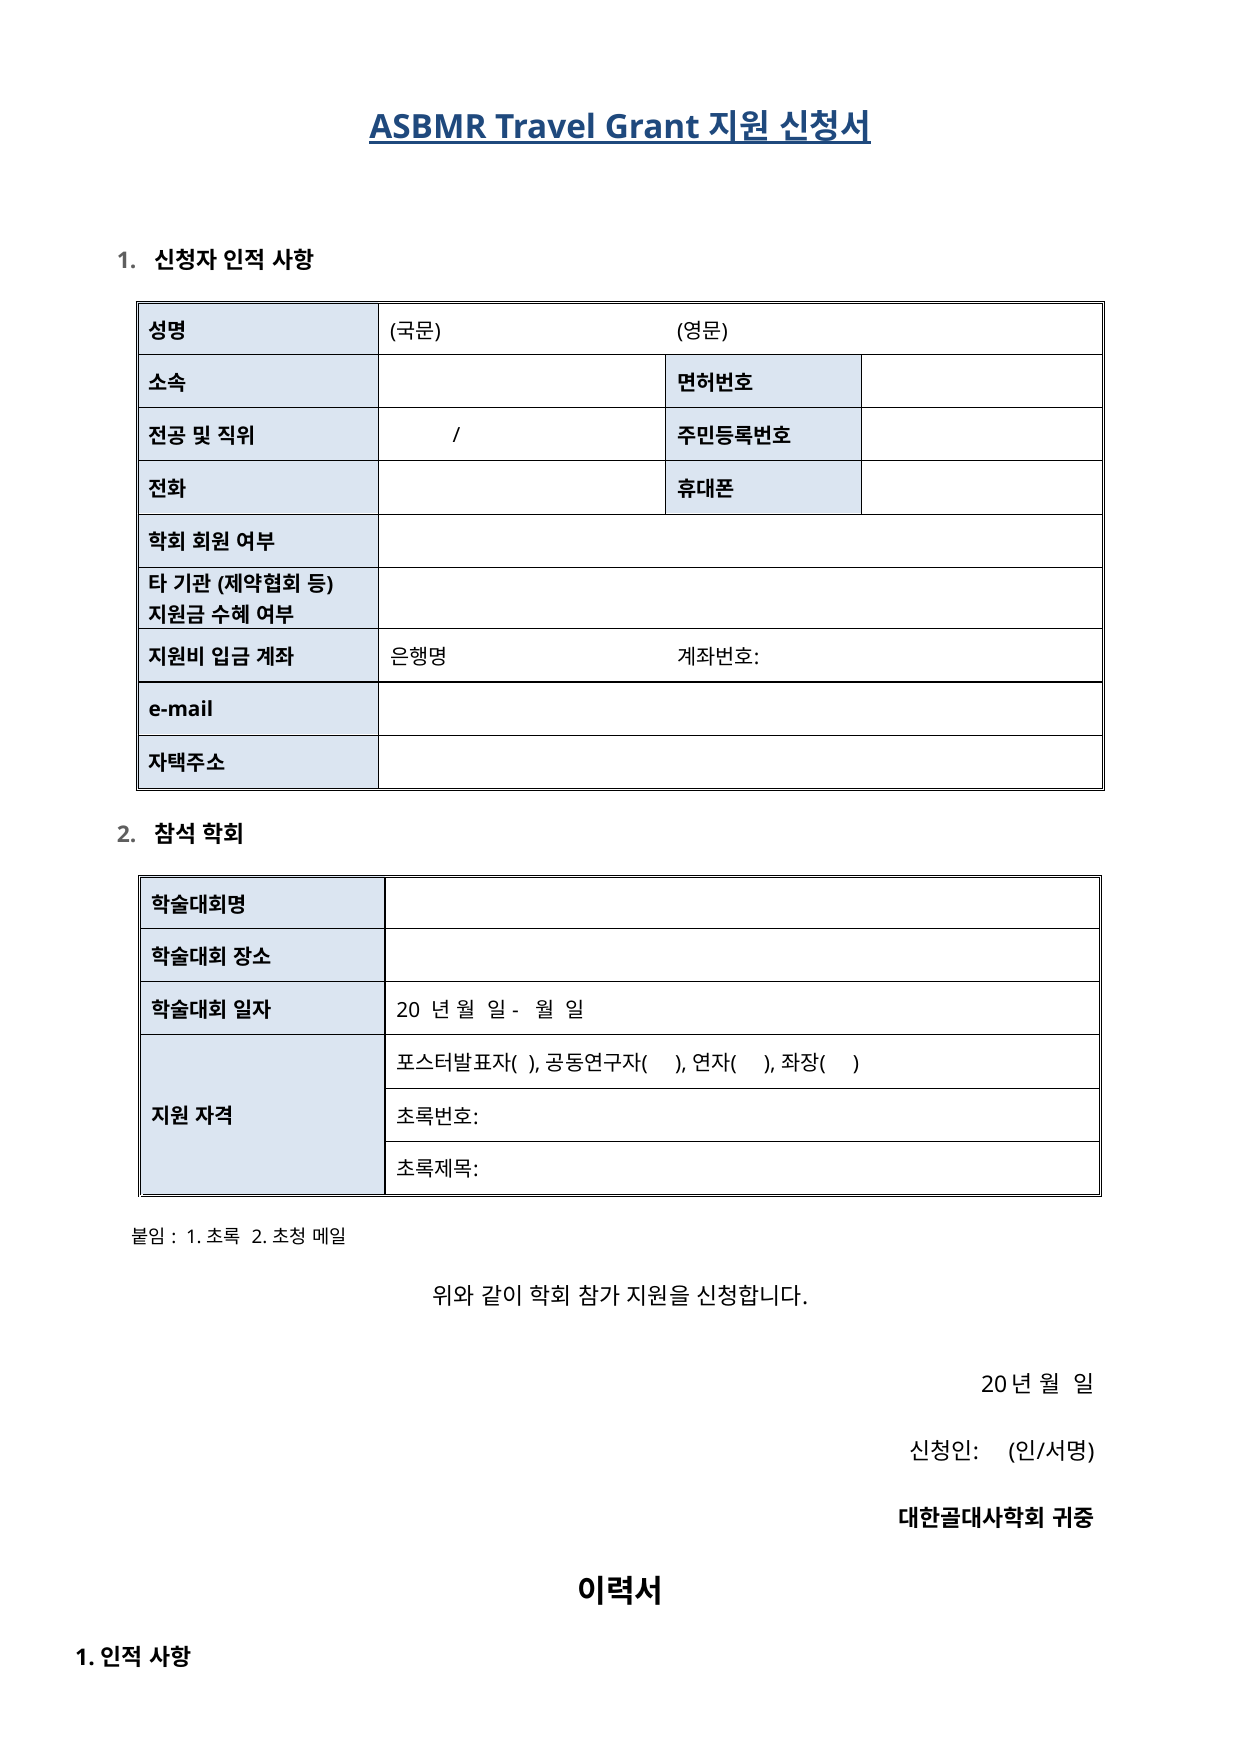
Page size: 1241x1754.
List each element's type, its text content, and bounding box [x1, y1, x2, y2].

table_cell [386, 929, 1099, 981]
table_cell 학술대회 일자 [141, 982, 384, 1034]
table_cell 지원 자격 [141, 1035, 384, 1194]
text 신청인: (인/서명) [75, 1433, 1094, 1466]
table_cell 포스터발표자( ), 공동연구자( ), 연자( ), 좌장( ) [386, 1035, 1099, 1087]
table_cell 타 기관 (제약협회 등) 지원금 수혜 여부 [139, 568, 378, 628]
table_cell [379, 515, 1102, 567]
table_cell 초록번호: [386, 1089, 1099, 1141]
list 신청자 인적 사항 [117, 242, 1165, 275]
text ASBMR Travel Grant 지원 신청서 [75, 100, 1165, 148]
table_cell 은행명 [379, 629, 666, 681]
table_cell 주민등록번호 [666, 408, 861, 460]
table_header (영문) [666, 304, 1102, 354]
text 1. 인적 사항 [75, 1638, 1165, 1672]
table_cell [379, 736, 1102, 788]
table_header 성명 [139, 304, 378, 354]
table_header 학술대회명 [141, 878, 384, 928]
table_cell 자택주소 [139, 736, 378, 788]
table_cell [379, 461, 665, 513]
text 대한골대사학회 귀중 [75, 1500, 1094, 1533]
text 붙임 : 1. 초록 2. 초청 메일 [75, 1222, 1165, 1249]
table_cell [862, 461, 1102, 513]
table_cell [379, 568, 1102, 628]
table_cell 면허번호 [666, 355, 861, 407]
table_cell e-mail [139, 683, 378, 734]
table_cell 계좌번호: [666, 629, 1102, 681]
text 위와 같이 학회 참가 지원을 신청합니다. [75, 1278, 1165, 1311]
text 20년 월 일 [75, 1366, 1094, 1400]
table_cell [862, 355, 1102, 407]
table_cell 학술대회 장소 [141, 929, 384, 981]
table_cell 전화 [139, 461, 378, 513]
table_cell [862, 408, 1102, 460]
text 이력서 [75, 1566, 1165, 1611]
table_cell [379, 355, 665, 407]
table_cell 지원비 입금 계좌 [139, 629, 378, 681]
list 참석 학회 [117, 816, 1165, 849]
table_cell 전공 및 직위 [139, 408, 378, 460]
table_cell 휴대폰 [666, 461, 861, 513]
table_cell 20 년 월 일 - 월 일 [386, 982, 1099, 1034]
table_cell 소속 [139, 355, 378, 407]
table_header (국문) [379, 304, 666, 354]
table_cell / [379, 408, 665, 460]
table_cell 학회 회원 여부 [139, 515, 378, 567]
table_header [386, 878, 1099, 928]
table_cell 초록제목: [386, 1142, 1099, 1194]
table_cell [379, 683, 1102, 734]
